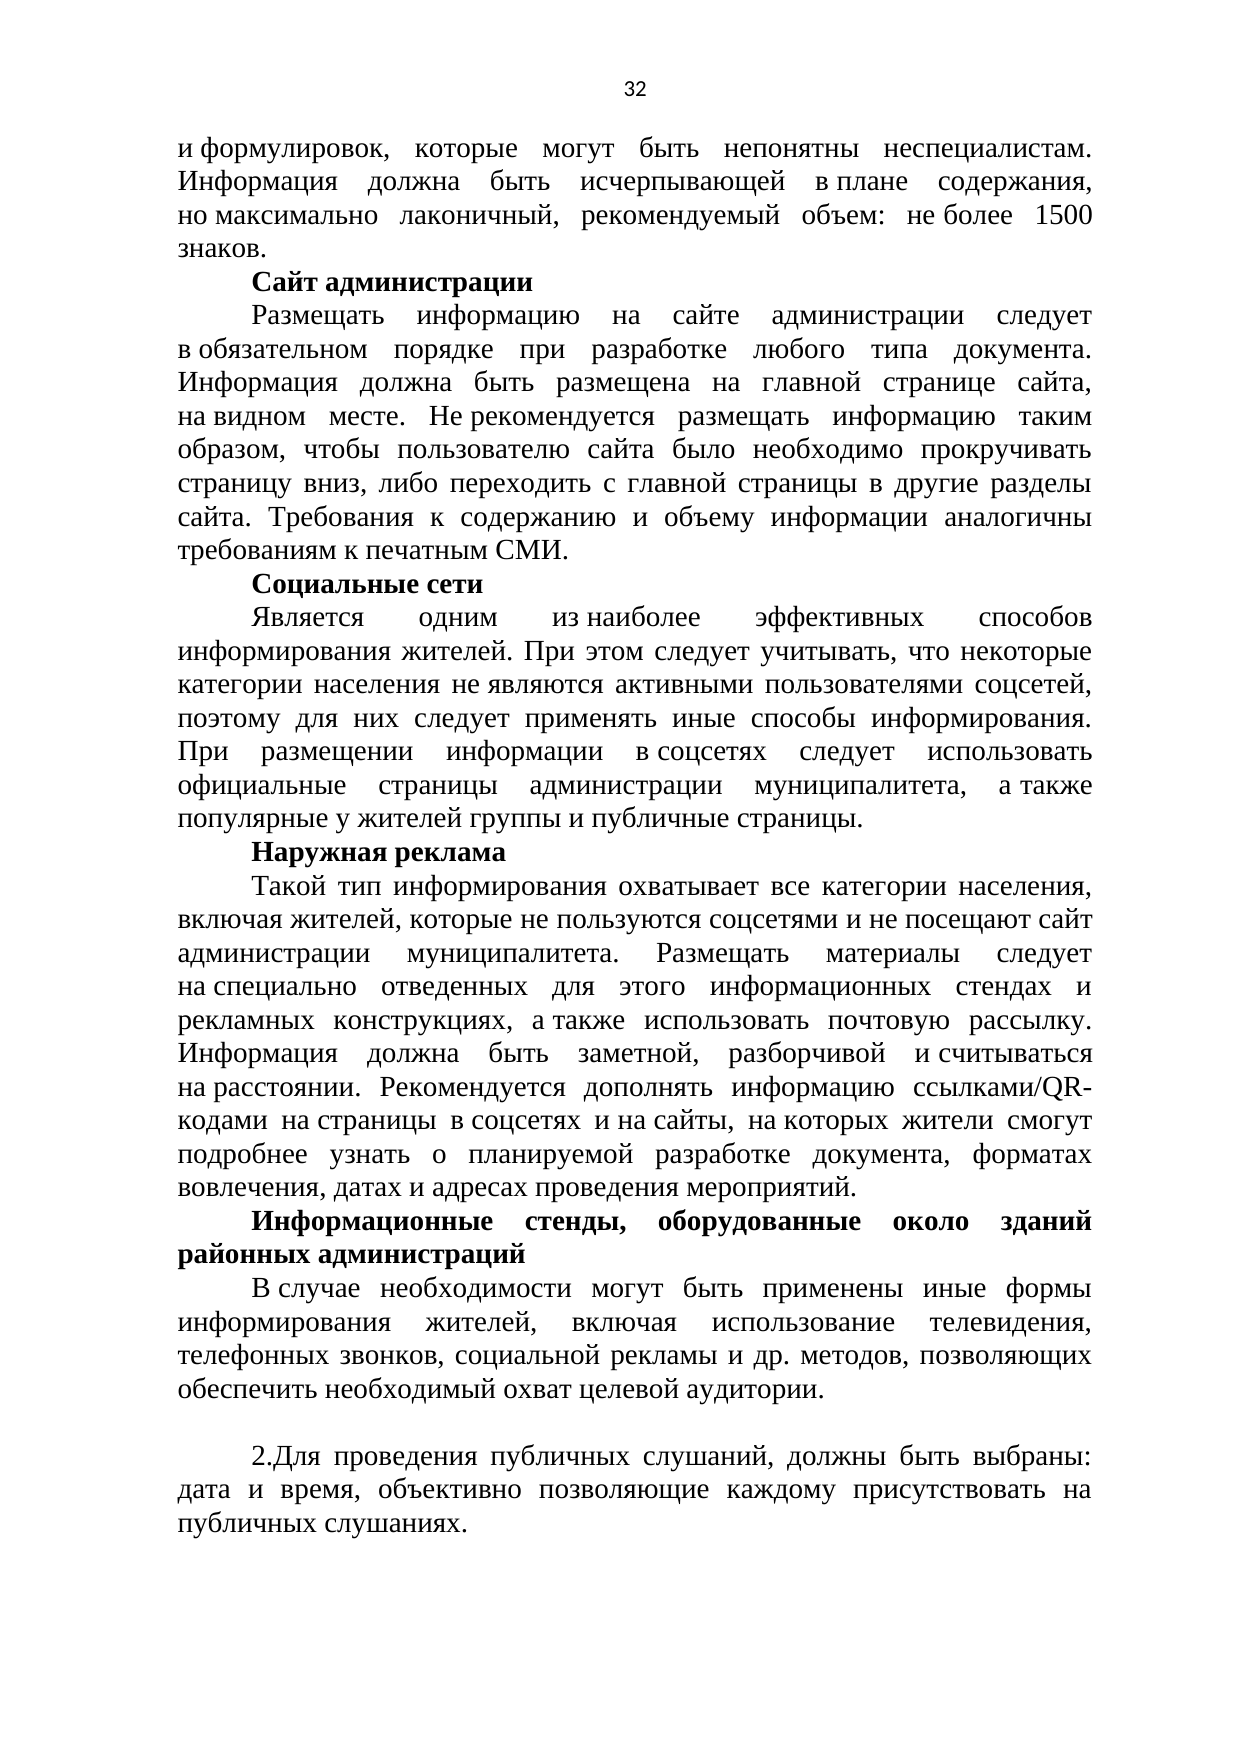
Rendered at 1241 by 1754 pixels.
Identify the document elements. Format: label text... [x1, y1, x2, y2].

text 2.Для проведения публичных слушаний, должны быть выбраны: дата и время, объективно позволяющие каждому присутствовать на публичных слушаниях. [177, 1438, 1093, 1603]
text В случае необходимости могут быть применены иные формы информирования жителей, включая использование телевидения, телефонных звонков, социальной рекламы и др. методов, позволяющих обеспечить необходимый охват целевой аудитории. [177, 1270, 1093, 1404]
text Социальные сети [177, 566, 1093, 599]
text Наружная реклама [177, 834, 1093, 868]
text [177, 130, 1093, 264]
text Информационные стенды, оборудованные около зданий районных администраций [177, 1203, 1093, 1270]
text Является одним из наиболее эффективных способов информирования жителей. При этом следует учитывать, что некоторые категории населения не являются активными пользователями соцсетей, поэтому для них следует применять иные способы информирования. При размещении информации в соцсетях следует использовать официальные страницы администрации муниципалитета, а также популярные у жителей группы и публичные страницы. [177, 599, 1093, 834]
text Размещать информацию на сайте администрации следует в обязательном порядке при разработке любого типа документа. Информация должна быть размещена на главной странице сайта, на видном месте. Не рекомендуется размещать информацию таким образом, чтобы пользователю сайта было необходимо прокручивать страницу вниз, либо переходить с главной страницы в другие разделы сайта. Требования к содержанию и объему информации аналогичны требованиям к печатным СМИ. [177, 297, 1093, 566]
text Такой тип информирования охватывает все категории населения, включая жителей, которые не пользуются соцсетями и не посещают сайт администрации муниципалитета. Размещать материалы следует на специально отведенных для этого информационных стендах и рекламных конструкциях, а также использовать почтовую рассылку. Информация должна быть заметной, разборчивой и считываться на расстоянии. Рекомендуется дополнять информацию ссылками/QR-кодами на страницы в соцсетях и на сайты, на которых жители смогут подробнее узнать о планируемой разработке документа, форматах вовлечения, датах и адресах проведения мероприятий. [177, 868, 1093, 1203]
text Сайт администрации [177, 264, 1093, 297]
